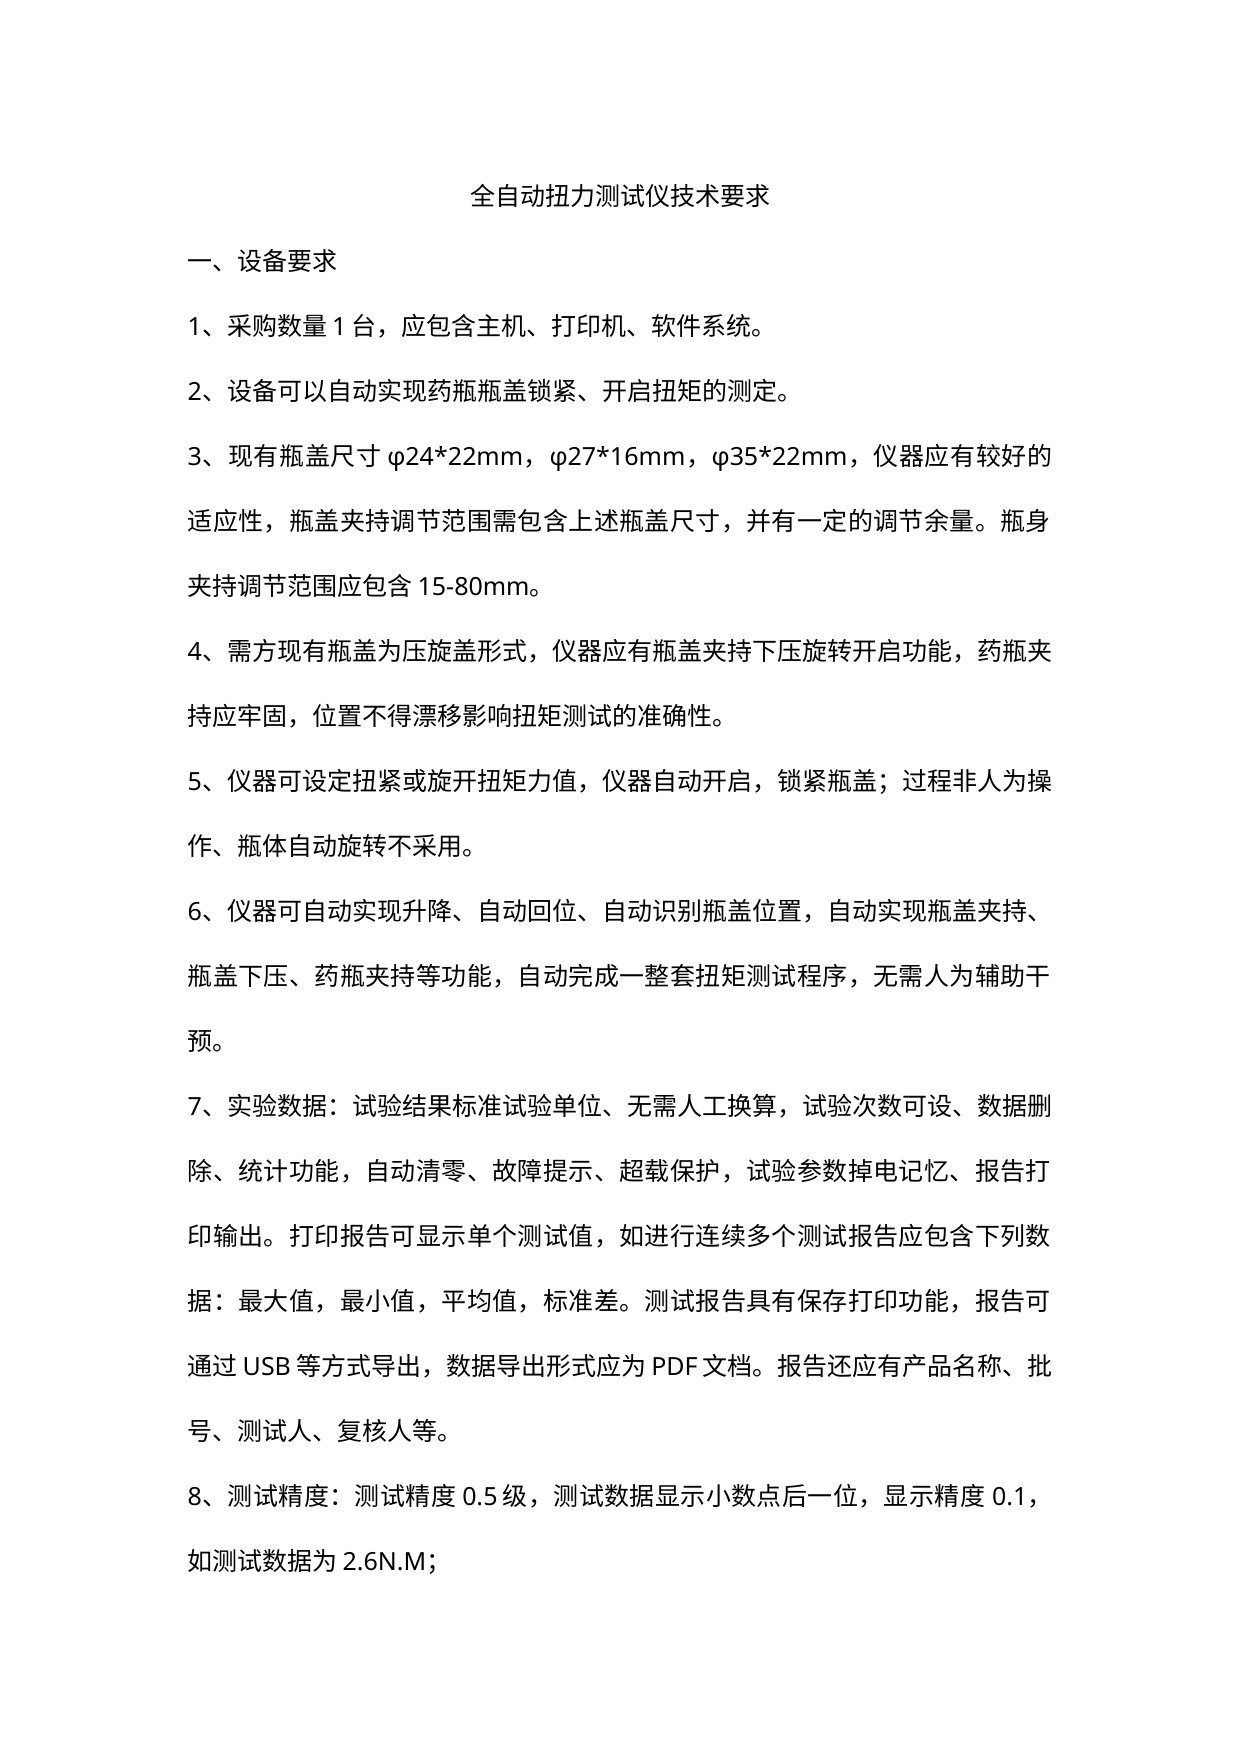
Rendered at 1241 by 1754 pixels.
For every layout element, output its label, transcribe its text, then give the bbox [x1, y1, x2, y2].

text 全自动扭力测试仪技术要求 [187, 162, 1053, 227]
text 2、设备可以自动实现药瓶瓶盖锁紧、开启扭矩的测定。 [187, 357, 1053, 422]
text 5、仪器可设定扭紧或旋开扭矩力值，仪器自动开启，锁紧瓶盖；过程非人为操作、瓶体自动旋转不采用。 [187, 747, 1053, 877]
text 6、仪器可自动实现升降、自动回位、自动识别瓶盖位置，自动实现瓶盖夹持、瓶盖下压、药瓶夹持等功能，自动完成一整套扭矩测试程序，无需人为辅助干预。 [187, 877, 1053, 1072]
text 1、采购数量1台，应包含主机、打印机、软件系统。 [187, 292, 1053, 357]
text 8、测试精度：测试精度0.5级，测试数据显示小数点后一位，显示精度0.1，如测试数据为2.6N.M； [187, 1462, 1053, 1592]
text 一、设备要求 [187, 227, 1053, 292]
text 4、需方现有瓶盖为压旋盖形式，仪器应有瓶盖夹持下压旋转开启功能，药瓶夹持应牢固，位置不得漂移影响扭矩测试的准确性。 [187, 617, 1053, 747]
text 3、现有瓶盖尺寸φ24*22mm，φ27*16mm，φ35*22mm，仪器应有较好的适应性，瓶盖夹持调节范围需包含上述瓶盖尺寸，并有一定的调节余量。瓶身夹持调节范围应包含15-80mm。 [187, 422, 1053, 617]
text 7、实验数据：试验结果标准试验单位、无需人工换算，试验次数可设、数据删除、统计功能，自动清零、故障提示、超载保护，试验参数掉电记忆、报告打印输出。打印报告可显示单个测试值，如进行连续多个测试报告应包含下列数据：最大值，最小值，平均值，标准差。测试报告具有保存打印功能，报告可通过USB等方式导出，数据导出形式应为PDF文档。报告还应有产品名称、批号、测试人、复核人等。 [187, 1072, 1053, 1462]
